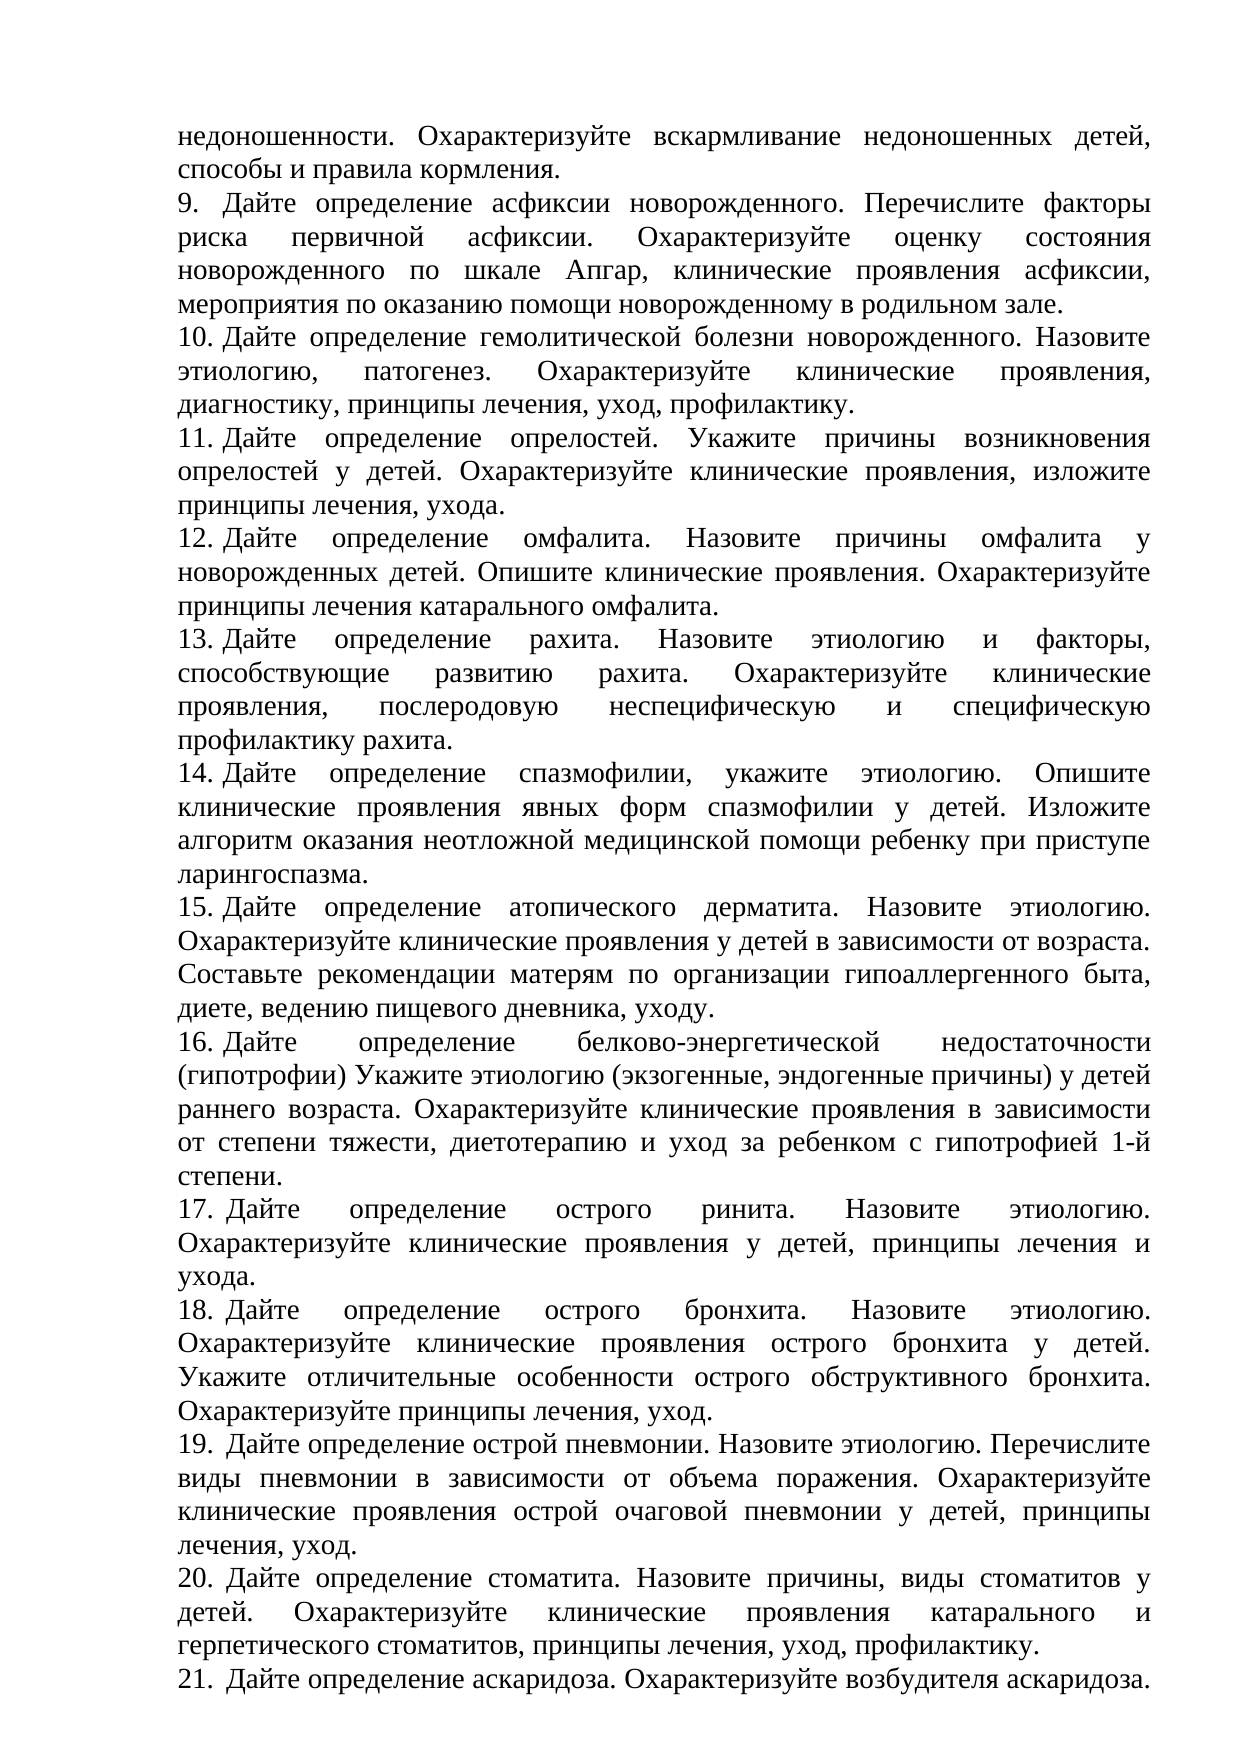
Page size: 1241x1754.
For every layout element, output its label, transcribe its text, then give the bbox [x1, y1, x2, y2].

list Дайте определение атопического дерматита. Назовите этиологию. Охарактеризуйте клинические проявления у детей в зависимости от возраста. Составьте рекомендации матерям по организации гипоаллергенного быта, диете, ведению пищевого дневника, уходу. [177, 889, 1152, 1024]
list Дайте определение белково-энергетической недостаточности (гипотрофии) Укажите этиологию (экзогенные, эндогенные причины) у детей раннего возраста. Охарактеризуйте клинические проявления в зависимости от степени тяжести, диетотерапию и уход за ребенком с гипотрофией 1-й степени. [177, 1024, 1152, 1191]
list Дайте определение гемолитической болезни новорожденного. Назовите этиологию, патогенез. Охарактеризуйте клинические проявления, диагностику, принципы лечения, уход, профилактику. [177, 319, 1152, 420]
list Дайте определение омфалита. Назовите причины омфалита у новорожденных детей. Опишите клинические проявления. Охарактеризуйте принципы лечения катарального омфалита. [177, 521, 1152, 621]
list Дайте определение опрелостей. Укажите причины возникновения опрелостей у детей. Охарактеризуйте клинические проявления, изложите принципы лечения, ухода. [177, 420, 1152, 521]
list Дайте определение рахита. Назовите этиологию и факторы, способствующие развитию рахита. Охарактеризуйте клинические проявления, послеродовую неспецифическую и специфическую профилактику рахита. [177, 621, 1152, 755]
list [177, 118, 1152, 185]
list Дайте определение спазмофилии, укажите этиологию. Опишите клинические проявления явных форм спазмофилии у детей. Изложите алгоритм оказания неотложной медицинской помощи ребенку при приступе ларингоспазма. [177, 755, 1152, 889]
list Дайте определение острого ринита. Назовите этиологию. Охарактеризуйте клинические проявления у детей, принципы лечения и ухода. [177, 1191, 1152, 1292]
list Дайте определение острого бронхита. Назовите этиологию. Охарактеризуйте клинические проявления острого бронхита у детей. Укажите отличительные особенности острого обструктивного бронхита. Охарактеризуйте принципы лечения, уход. [177, 1292, 1152, 1426]
list Дайте определение стоматита. Назовите причины, виды стоматитов у детей. Охарактеризуйте клинические проявления катарального и герпетического стоматитов, принципы лечения, уход, профилактику. [177, 1560, 1152, 1661]
list Дайте определение асфиксии новорожденного. Перечислите факторы риска первичной асфиксии. Охарактеризуйте оценку состояния новорожденного по шкале Апгар, клинические проявления асфиксии, мероприятия по оказанию помощи новорожденному в родильном зале. [177, 185, 1152, 319]
list Дайте определение острой пневмонии. Назовите этиологию. Перечислите виды пневмонии в зависимости от объема поражения. Охарактеризуйте клинические проявления острой очаговой пневмонии у детей, принципы лечения, уход. [177, 1426, 1152, 1560]
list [177, 1661, 1152, 1694]
